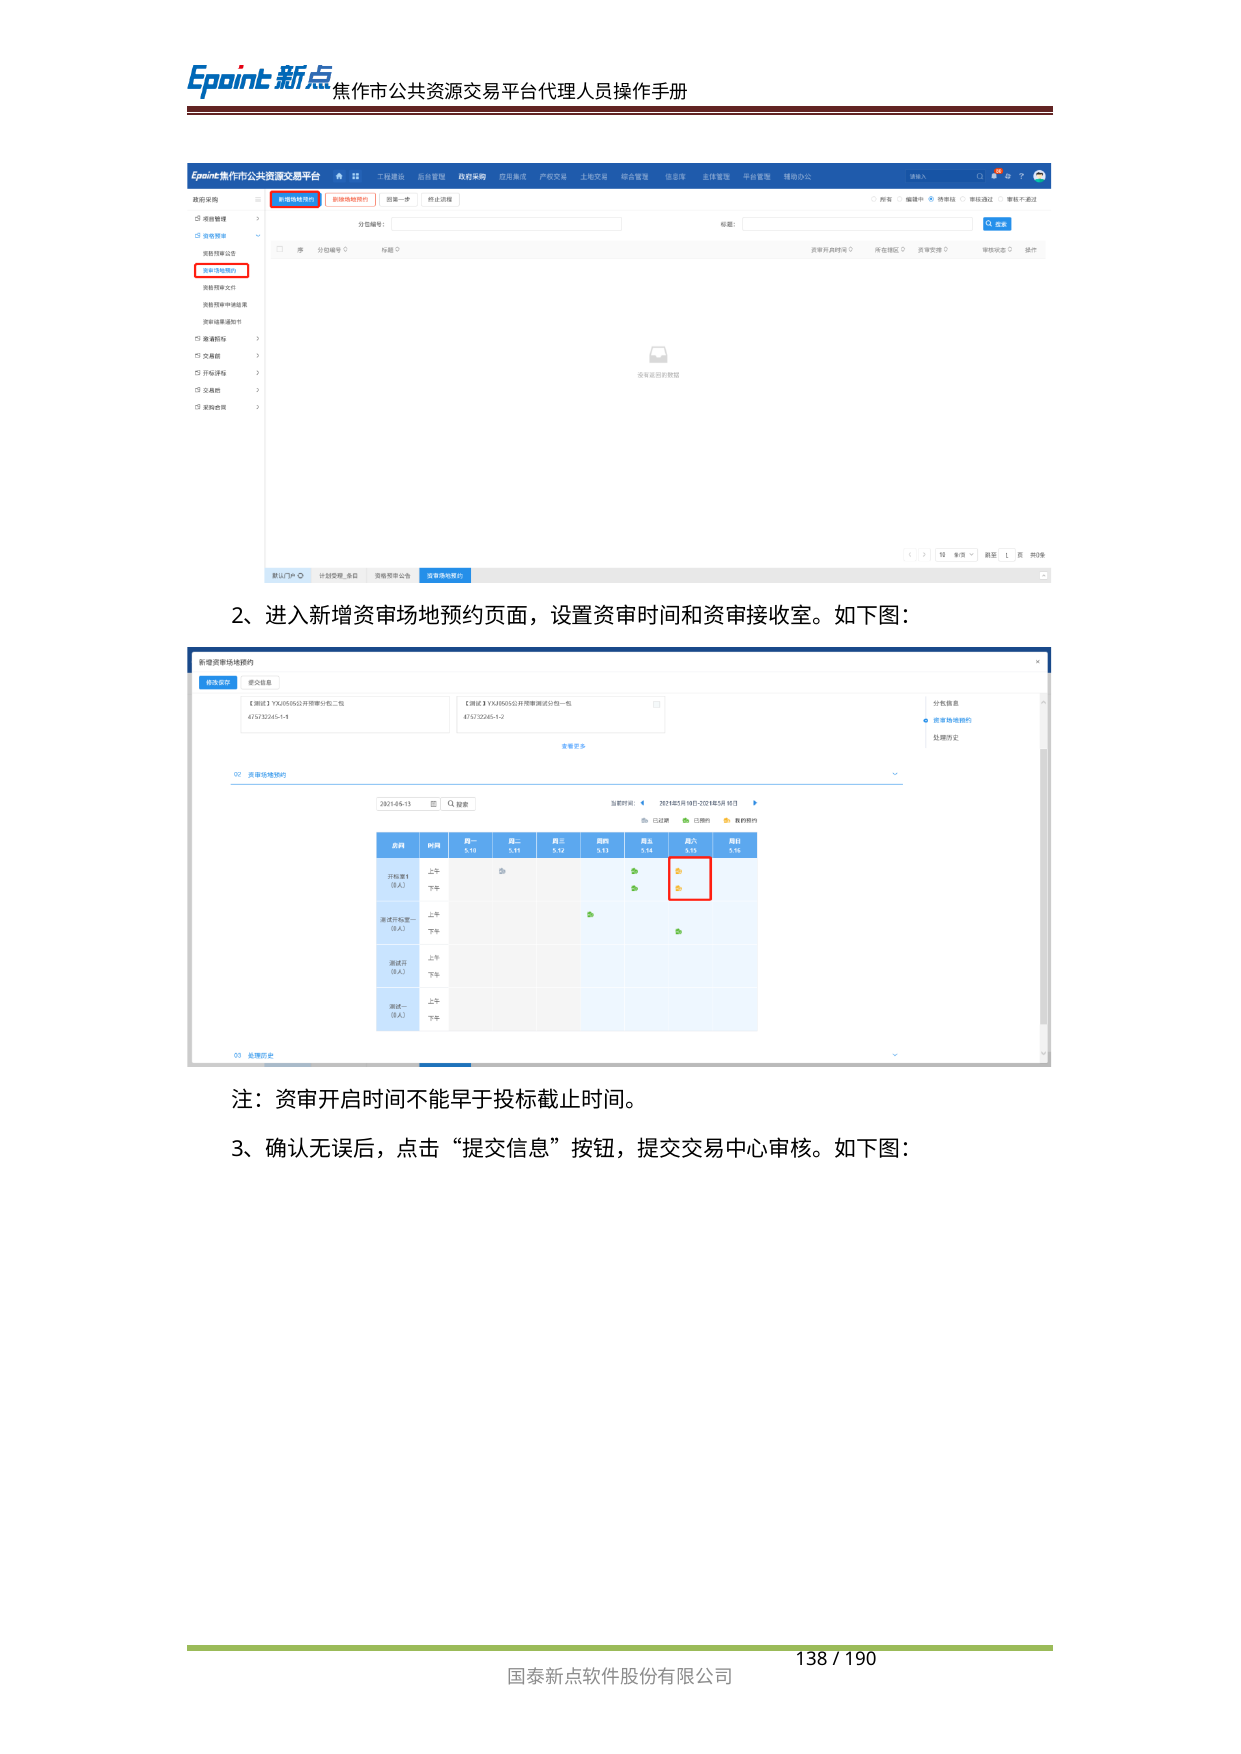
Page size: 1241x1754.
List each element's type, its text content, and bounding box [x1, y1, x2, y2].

text 2、进入新增资审场地预约页面，设置资审时间和资审接收室。如下图： [187, 598, 1053, 630]
picture [187, 647, 1052, 1067]
text 注：资审开启时间不能早于投标截止时间。 [187, 1082, 1053, 1114]
picture [187, 163, 1052, 583]
picture [187, 65, 333, 99]
text 3、确认无误后，点击“提交信息”按钮，提交交易中心审核。如下图： [187, 1130, 1053, 1163]
